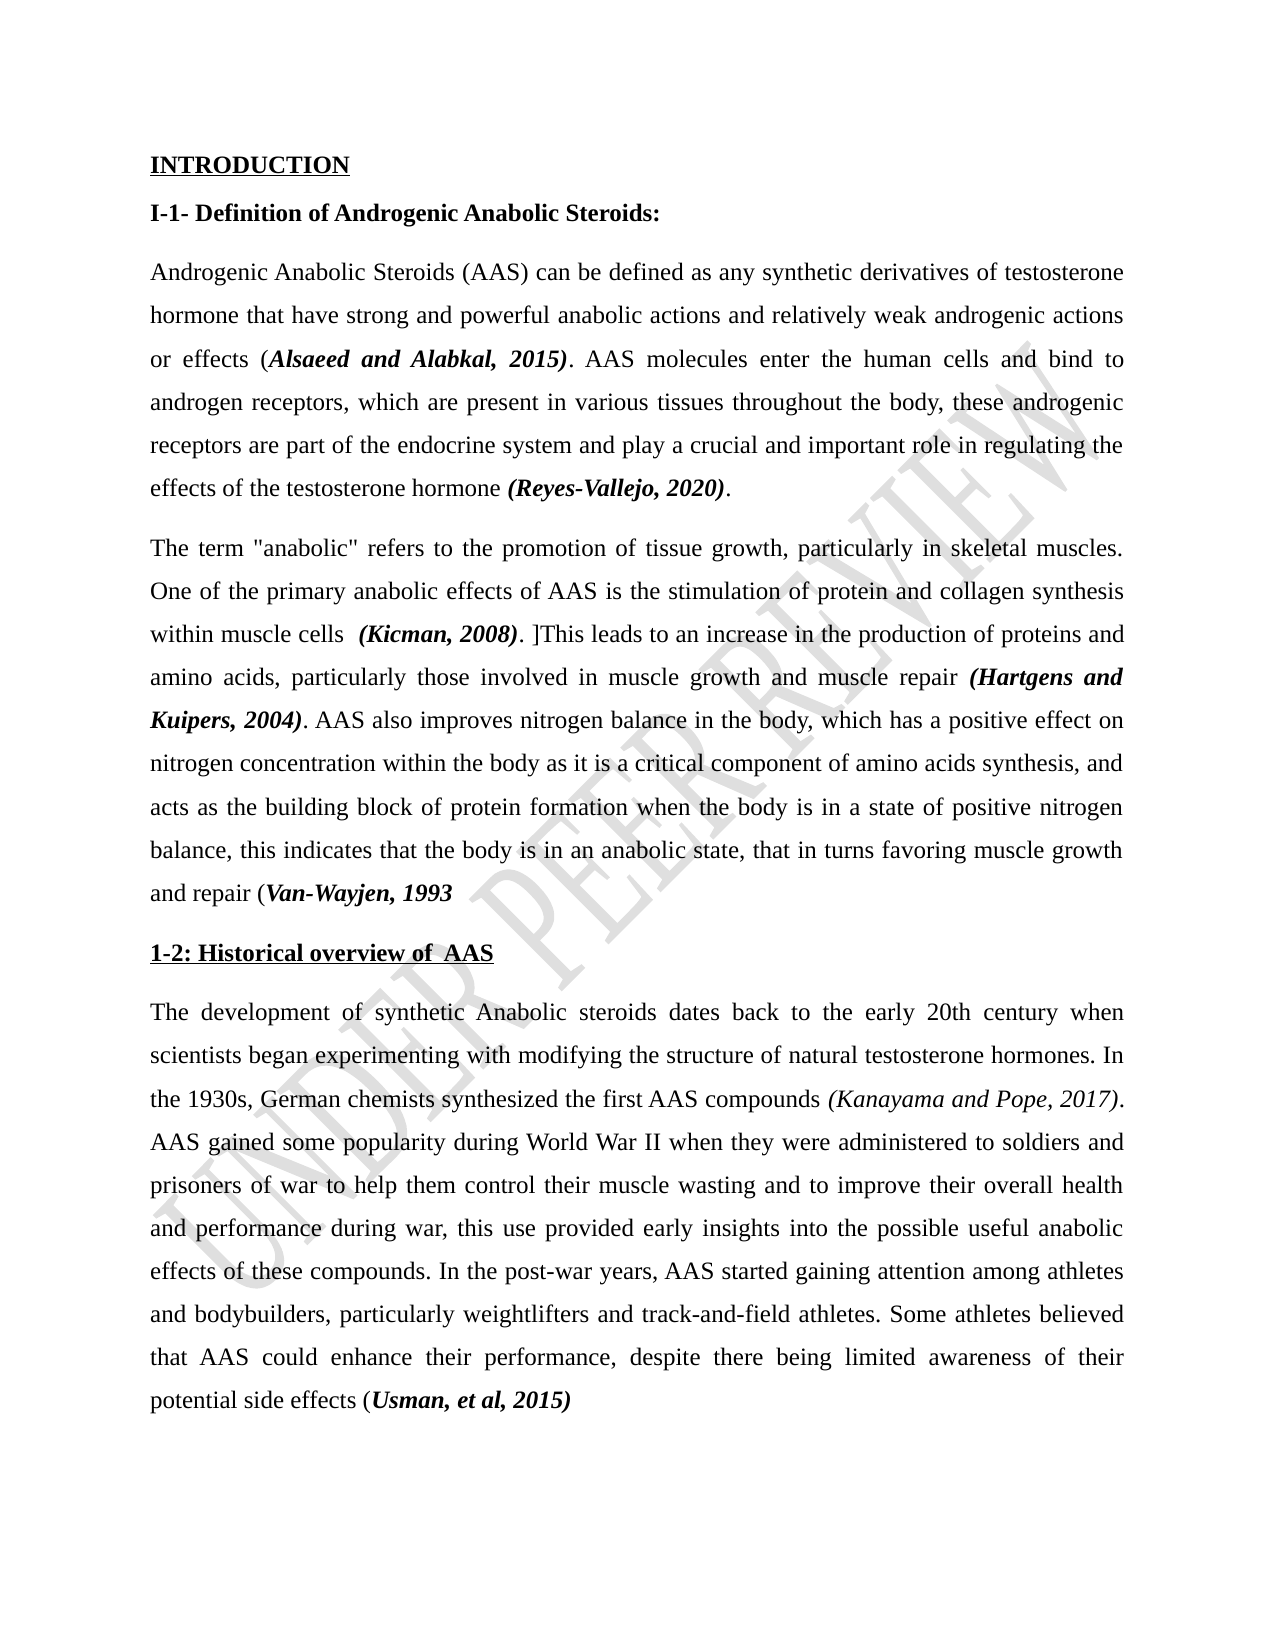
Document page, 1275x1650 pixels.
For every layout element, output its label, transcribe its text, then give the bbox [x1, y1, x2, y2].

text The term "anabolic" refers to the promotion of tissue growth, particularly in skeletal muscles. One of the primary anabolic effects of AAS is the stimulation of protein and collagen synthesis within muscle cells (Kicman, 2008). ]This leads to an increase in the production of proteins and amino acids, particularly those involved in muscle growth and muscle repair (Hartgens and Kuipers, 2004). AAS also improves nitrogen balance in the body, which has a positive effect on nitrogen concentration within the body as it is a critical component of amino acids synthesis, and acts as the building block of protein formation when the body is in a state of positive nitrogen balance, this indicates that the body is in an anabolic state, that in turns favoring muscle growth and repair (Van-Wayjen, 1993 [150, 533, 1125, 907]
text Androgenic Anabolic Steroids (AAS) can be defined as any synthetic derivatives of testosterone hormone that have strong and powerful anabolic actions and relatively weak androgenic actions or effects (Alsaeed and Alabkal, 2015). AAS molecules enter the human cells and bind to androgen receptors, which are present in various tissues throughout the body, these androgenic receptors are part of the endocrine system and play a crucial and important role in regulating the effects of the testosterone hormone (Reyes-Vallejo, 2020). [150, 257, 1125, 502]
text The development of synthetic Anabolic steroids dates back to the early 20th century when scientists began experimenting with modifying the structure of natural testosterone hormones. In the 1930s, German chemists synthesized the first AAS compounds (Kanayama and Pope, 2017). AAS gained some popularity during World War II when they were administered to soldiers and prisoners of war to help them control their muscle wasting and to improve their overall health and performance during war, this use provided early insights into the possible useful anabolic effects of these compounds. In the post-war years, AAS started gaining attention among athletes and bodybuilders, particularly weightlifters and track-and-field athletes. Some athletes believed that AAS could enhance their performance, despite there being limited awareness of their potential side effects (Usman, et al, 2015) [150, 997, 1125, 1414]
text I-1- Definition of Androgenic Anabolic Steroids: [150, 198, 1125, 226]
text INTRODUCTION [150, 150, 1125, 179]
text 1-2: Historical overview of AAS [150, 938, 1125, 966]
